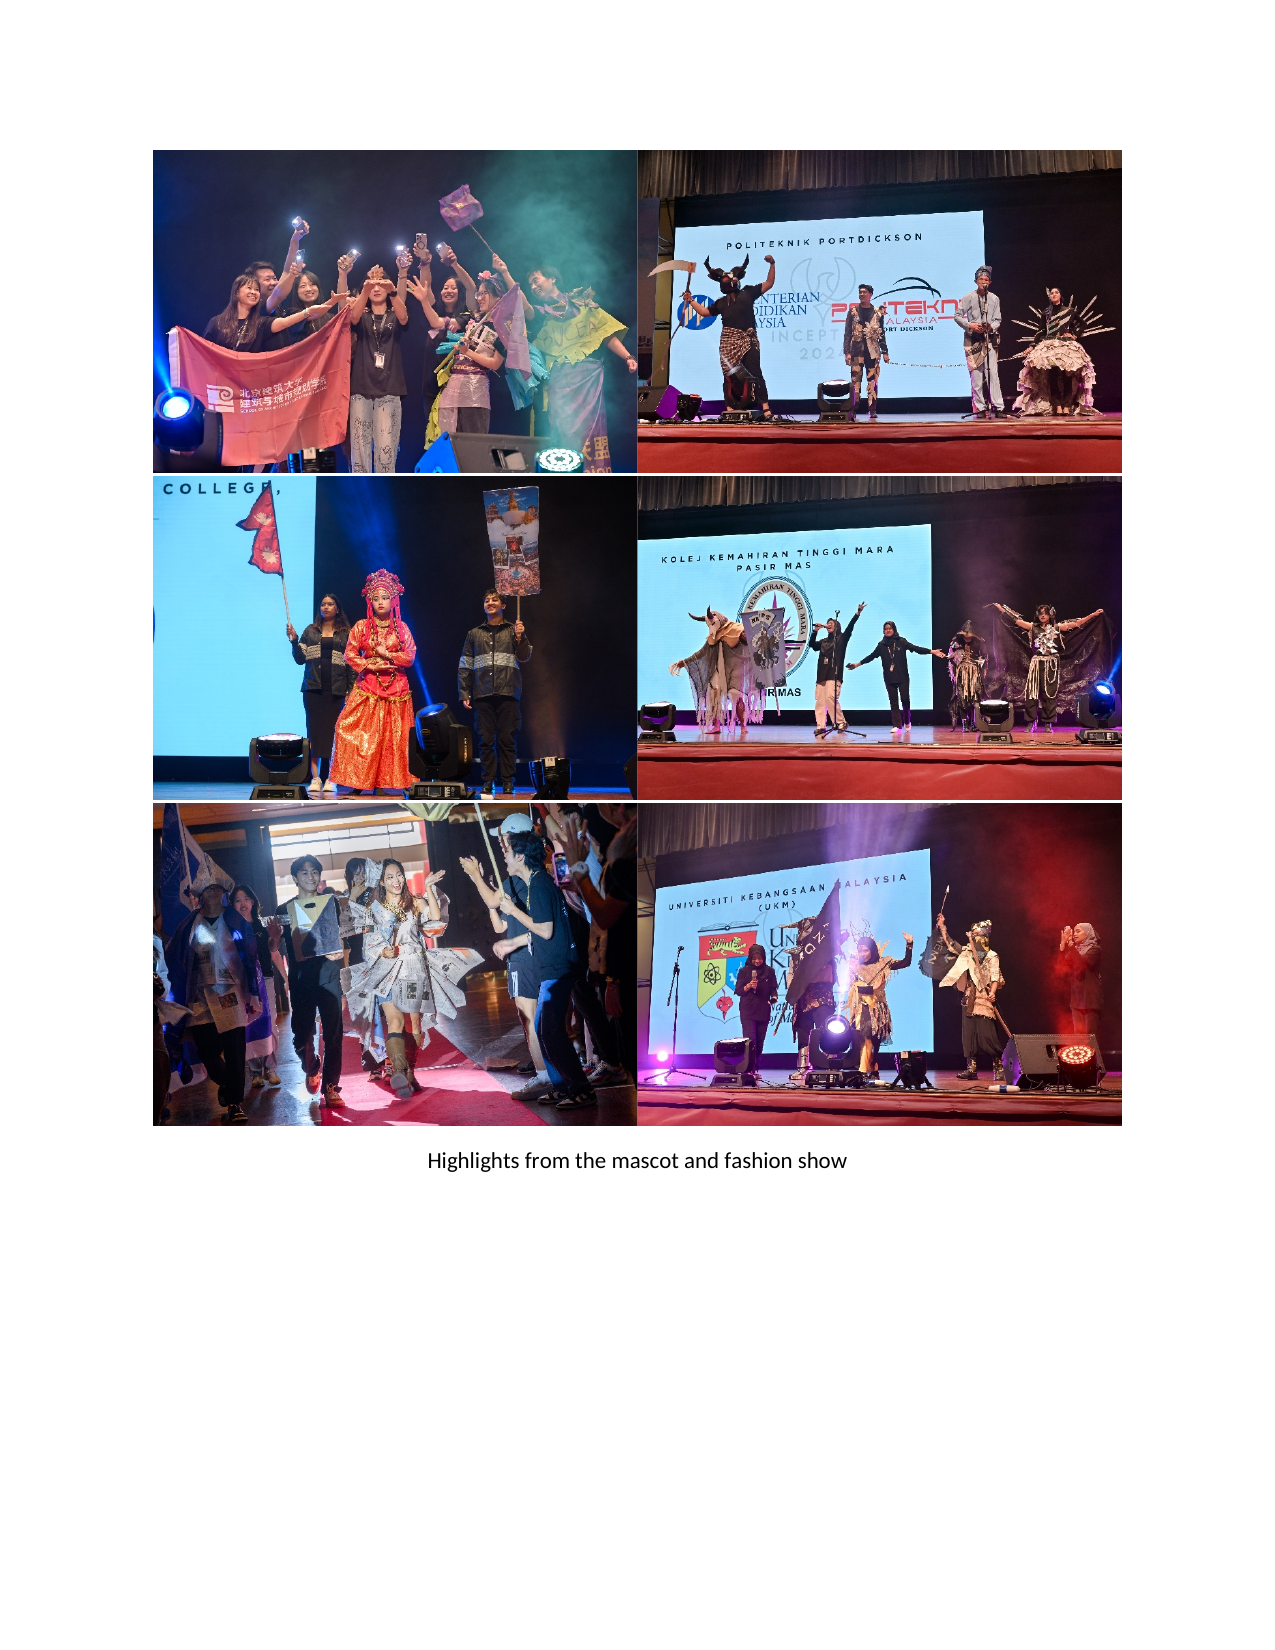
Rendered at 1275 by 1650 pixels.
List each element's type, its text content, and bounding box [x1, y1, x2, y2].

picture [153, 476, 1122, 800]
picture [153, 803, 1122, 1126]
text Highlights from the mascot and fashion show [150, 1147, 1125, 1175]
picture [153, 150, 1122, 473]
